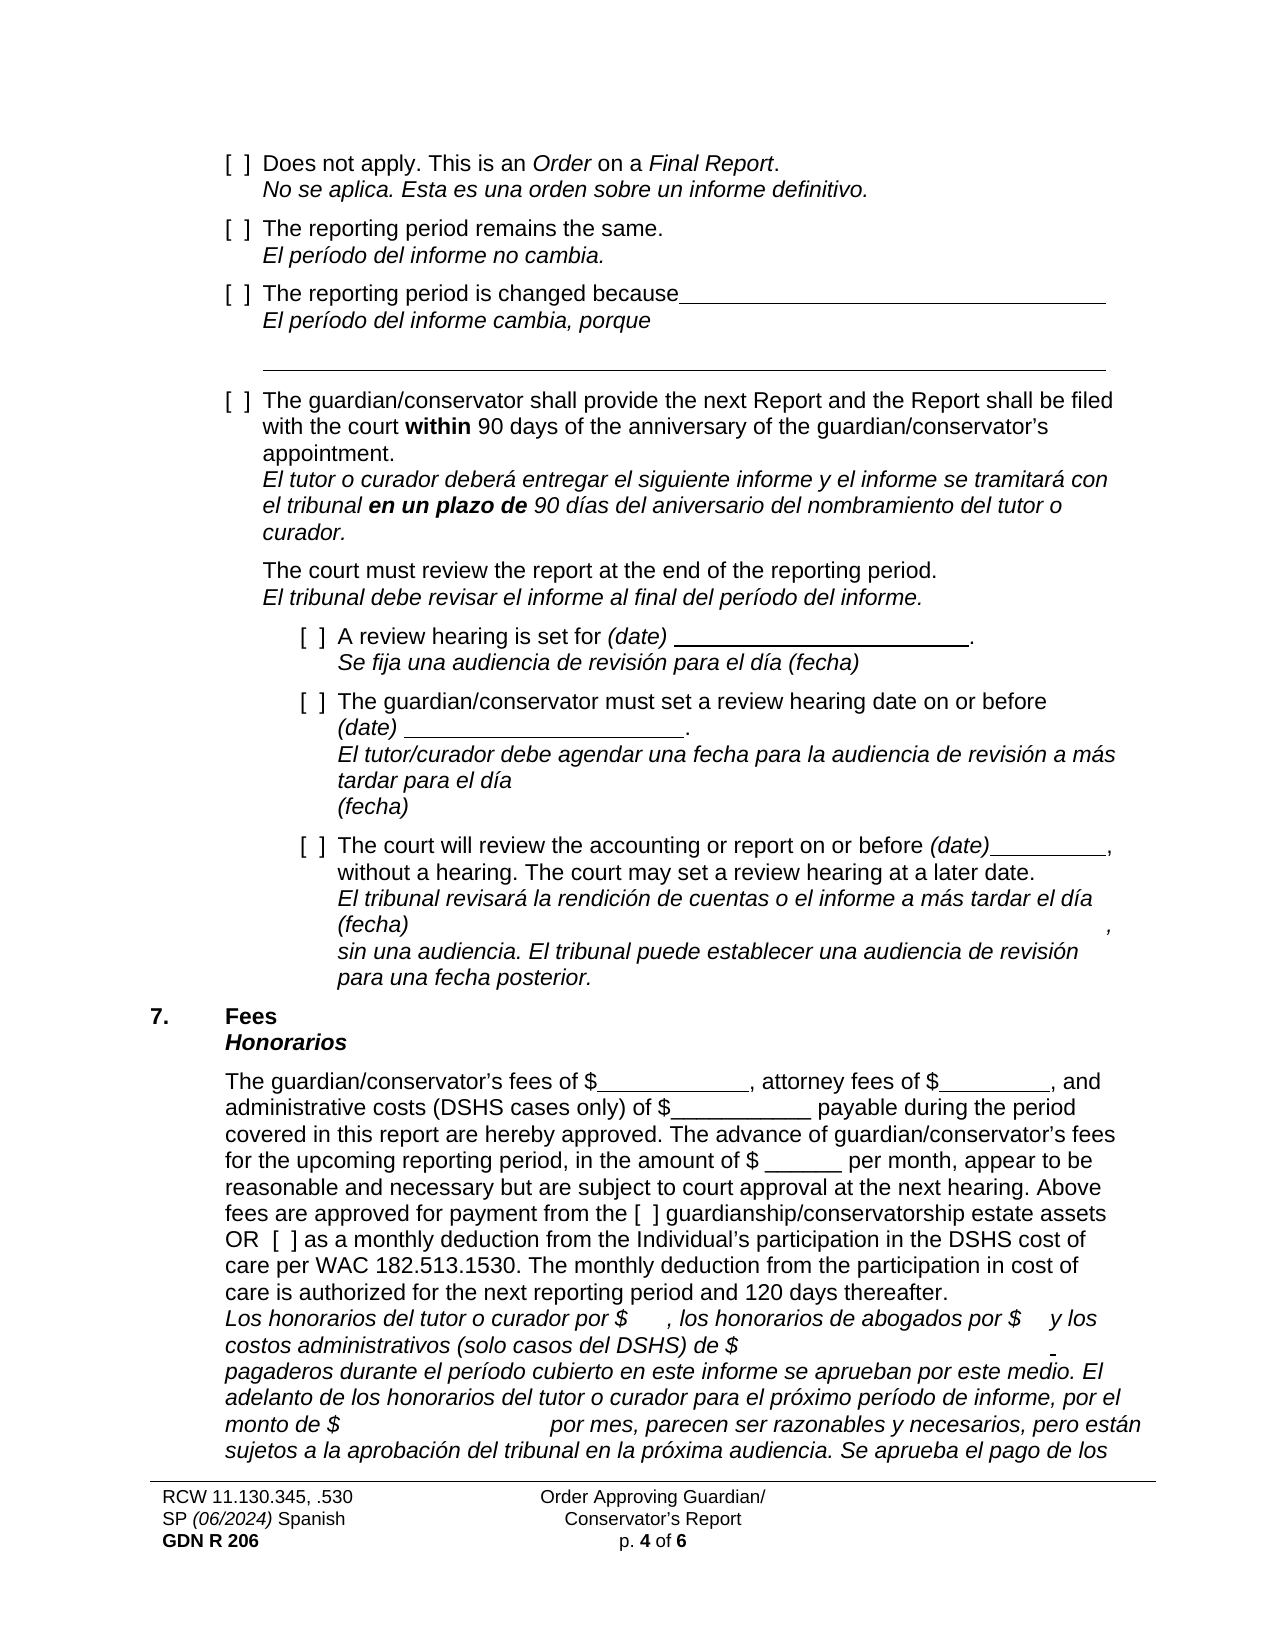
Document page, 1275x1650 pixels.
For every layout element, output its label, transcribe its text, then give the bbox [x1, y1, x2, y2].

text The court must review the report at the end of the reporting period. [262, 557, 1125, 584]
text El período del informe cambia, porque [225, 307, 1125, 333]
text El tutor o curador deberá entregar el siguiente informe y el informe se tramitará con el tribunal en un plazo de 90 días del aniversario del nombramiento del tutor o curador. [225, 466, 1125, 545]
text 7. Fees [150, 1003, 1125, 1029]
text El tutor/curador debe agendar una fecha para la audiencia de revisión a más tardar para el día (fecha) [300, 741, 1125, 820]
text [225, 1305, 1125, 1463]
text [ ] Does not apply. This is an Order on a Final Report. [225, 150, 1125, 176]
text Honorarios [150, 1029, 1125, 1056]
text Se fija una audiencia de revisión para el día (fecha) [300, 649, 1125, 675]
text The guardian/conservator’s fees of $ , attorney fees of $ , and administrative costs (DSHS cases only) of $ ___________ payable during the period covered in this report are hereby approved. The advance of guardian/conservator’s fees for the upcoming reporting period, in the amount of $ ______ per month, appear to be reasonable and necessary but are subject to court approval at the next hearing. Above fees are approved for payment from the [ ] guardianship/conservatorship estate assets OR [ ] as a monthly deduction from the Individual’s participation in the DSHS cost of care per WAC 182.513.1530. The monthly deduction from the participation in cost of care is authorized for the next reporting period and 120 days thereafter. [225, 1068, 1125, 1305]
text El período del informe no cambia. [225, 242, 1125, 268]
text El tribunal debe revisar el informe al final del período del informe. [262, 584, 1125, 610]
text [ ] The guardian/conservator shall provide the next Report and the Report shall be filed with the court within 90 days of the anniversary of the guardian/conservator’s appointment. [225, 387, 1125, 466]
text El tribunal revisará la rendición de cuentas o el informe a más tardar el día (fecha) , sin una audiencia. El tribunal puede establecer una audiencia de revisión para una fecha posterior. [300, 885, 1125, 990]
text [ ] The court will review the accounting or report on or before (date) , without a hearing. The court may set a review hearing at a later date. [300, 832, 1125, 885]
text [ ] The reporting period is changed because [225, 280, 1125, 307]
text [ ] The guardian/conservator must set a review hearing date on or before (date) . [300, 688, 1125, 741]
text [ ] The reporting period remains the same. [225, 215, 1125, 242]
text No se aplica. Esta es una orden sobre un informe definitivo. [225, 176, 1125, 203]
text [ ] A review hearing is set for (date) . [300, 623, 1125, 649]
